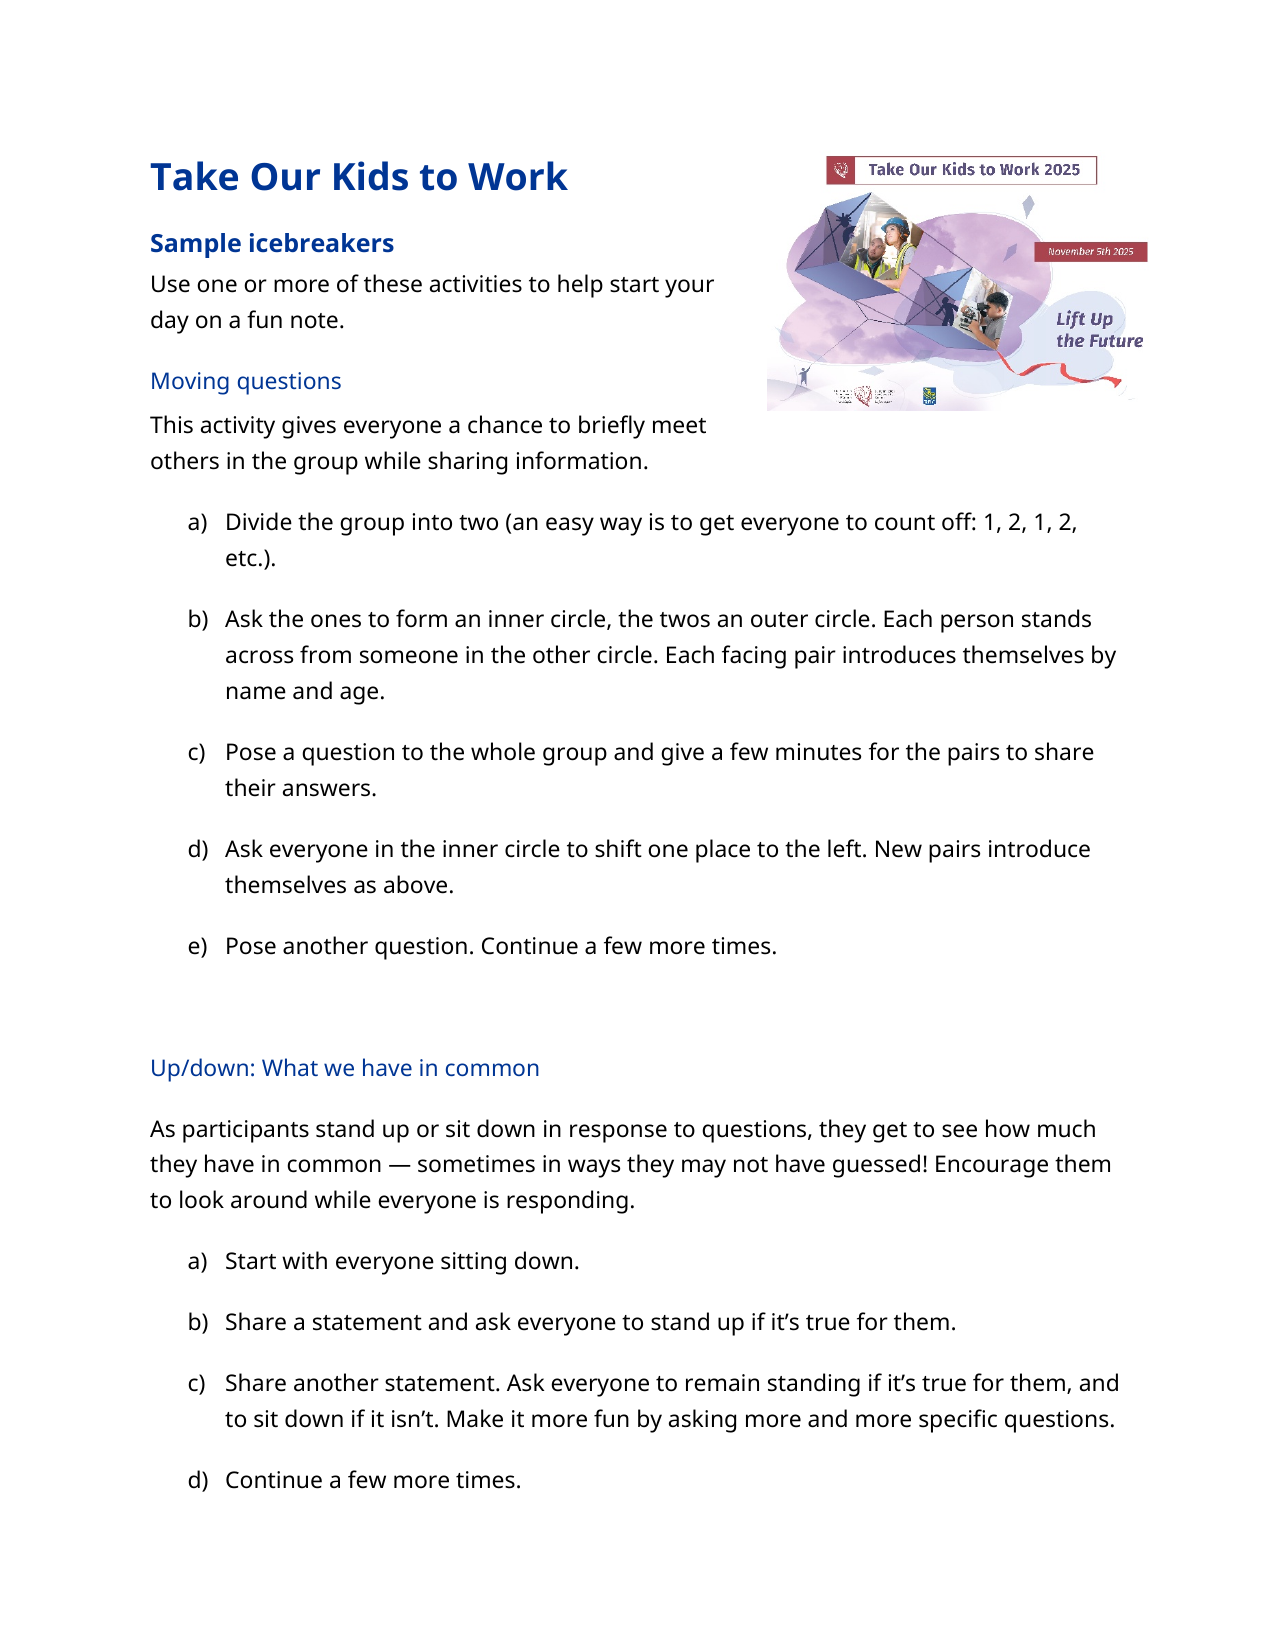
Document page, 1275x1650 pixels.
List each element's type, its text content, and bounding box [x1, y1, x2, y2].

list Share another statement. Ask everyone to remain standing if it’s true for them, and to sit down if it isn’t. Make it more fun by asking more and more specific questions. [187, 1367, 1125, 1434]
list Pose a question to the whole group and give a few minutes for the pairs to share their answers. [187, 736, 1125, 803]
list Continue a few more times. [187, 1464, 1125, 1495]
text This activity gives everyone a chance to briefly meet others in the group while sharing information. [150, 409, 1125, 477]
list Pose another question. Continue a few more times. [187, 930, 1125, 961]
list Share a statement and ask everyone to stand up if it’s true for them. [187, 1306, 1125, 1337]
text Sample icebreakers [150, 226, 765, 260]
text As participants stand up or sit down in response to questions, they get to see how much they have in common — sometimes in ways they may not have guessed! Encourage them to look around while everyone is responding. [150, 1112, 1125, 1216]
picture [765, 150, 1153, 410]
list Ask the ones to form an inner circle, the twos an outer circle. Each person stands across from someone in the other circle. Each facing pair introduces themselves by name and age. [187, 603, 1125, 706]
list Divide the group into two (an easy way is to get everyone to count off: 1, 2, 1, 2, etc.). [187, 506, 1125, 573]
text Up/down: What we have in common [150, 1052, 1125, 1083]
list Ask everyone in the inner circle to shift one place to the left. New pairs introduce themselves as above. [187, 833, 1125, 900]
text Moving questions [150, 365, 765, 396]
list Start with everyone sitting down. [187, 1245, 1125, 1277]
text Take Our Kids to Work [150, 150, 765, 201]
text Use one or more of these activities to help start your day on a fun note. [150, 268, 765, 335]
